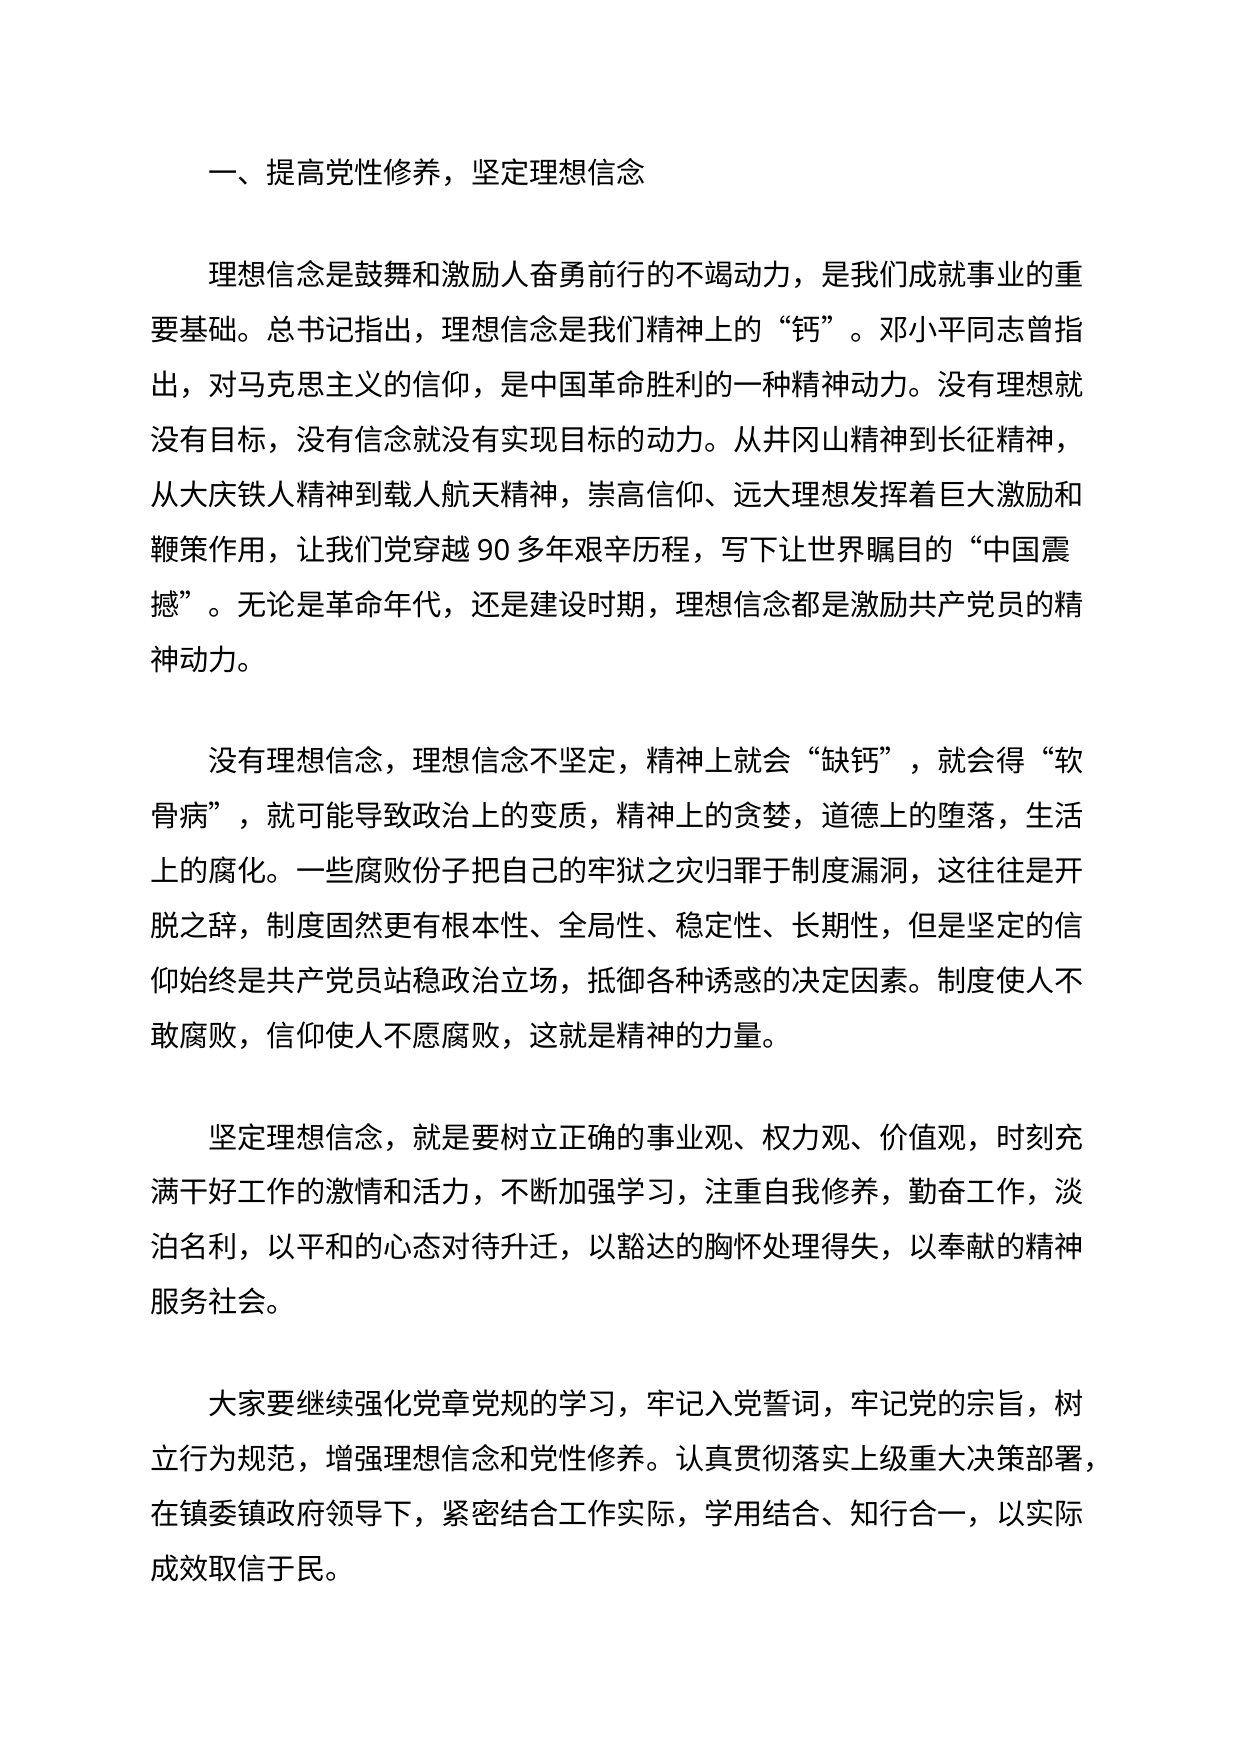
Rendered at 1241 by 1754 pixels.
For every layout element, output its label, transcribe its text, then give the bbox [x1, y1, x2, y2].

text 理想信念是鼓舞和激励人奋勇前行的不竭动力，是我们成就事业的重要基础。总书记指出，理想信念是我们精神上的“钙”。邓小平同志曾指出，对马克思主义的信仰，是中国革命胜利的一种精神动力。没有理想就没有目标，没有信念就没有实现目标的动力。从井冈山精神到长征精神，从大庆铁人精神到载人航天精神，崇高信仰、远大理想发挥着巨大激励和鞭策作用，让我们党穿越90多年艰辛历程，写下让世界瞩目的“中国震撼”。无论是革命年代，还是建设时期，理想信念都是激励共产党员的精神动力。 [150, 252, 1090, 678]
text 大家要继续强化党章党规的学习，牢记入党誓词，牢记党的宗旨，树立行为规范，增强理想信念和党性修养。认真贯彻落实上级重大决策部署，在镇委镇政府领导下，紧密结合工作实际，学用结合、知行合一，以实际成效取信于民。 [150, 1381, 1090, 1588]
text 没有理想信念，理想信念不坚定，精神上就会“缺钙”，就会得“软骨病”，就可能导致政治上的变质，精神上的贪婪，道德上的堕落，生活上的腐化。一些腐败份子把自己的牢狱之灾归罪于制度漏洞，这往往是开脱之辞，制度固然更有根本性、全局性、稳定性、长期性，但是坚定的信仰始终是共产党员站稳政治立场，抵御各种诱惑的决定因素。制度使人不敢腐败，信仰使人不愿腐败，这就是精神的力量。 [150, 738, 1090, 1055]
text 坚定理想信念，就是要树立正确的事业观、权力观、价值观，时刻充满干好工作的激情和活力，不断加强学习，注重自我修养，勤奋工作，淡泊名利，以平和的心态对待升迁，以豁达的胸怀处理得失，以奉献的精神服务社会。 [150, 1114, 1090, 1321]
text 一、提高党性修养，坚定理想信念 [150, 150, 1090, 192]
